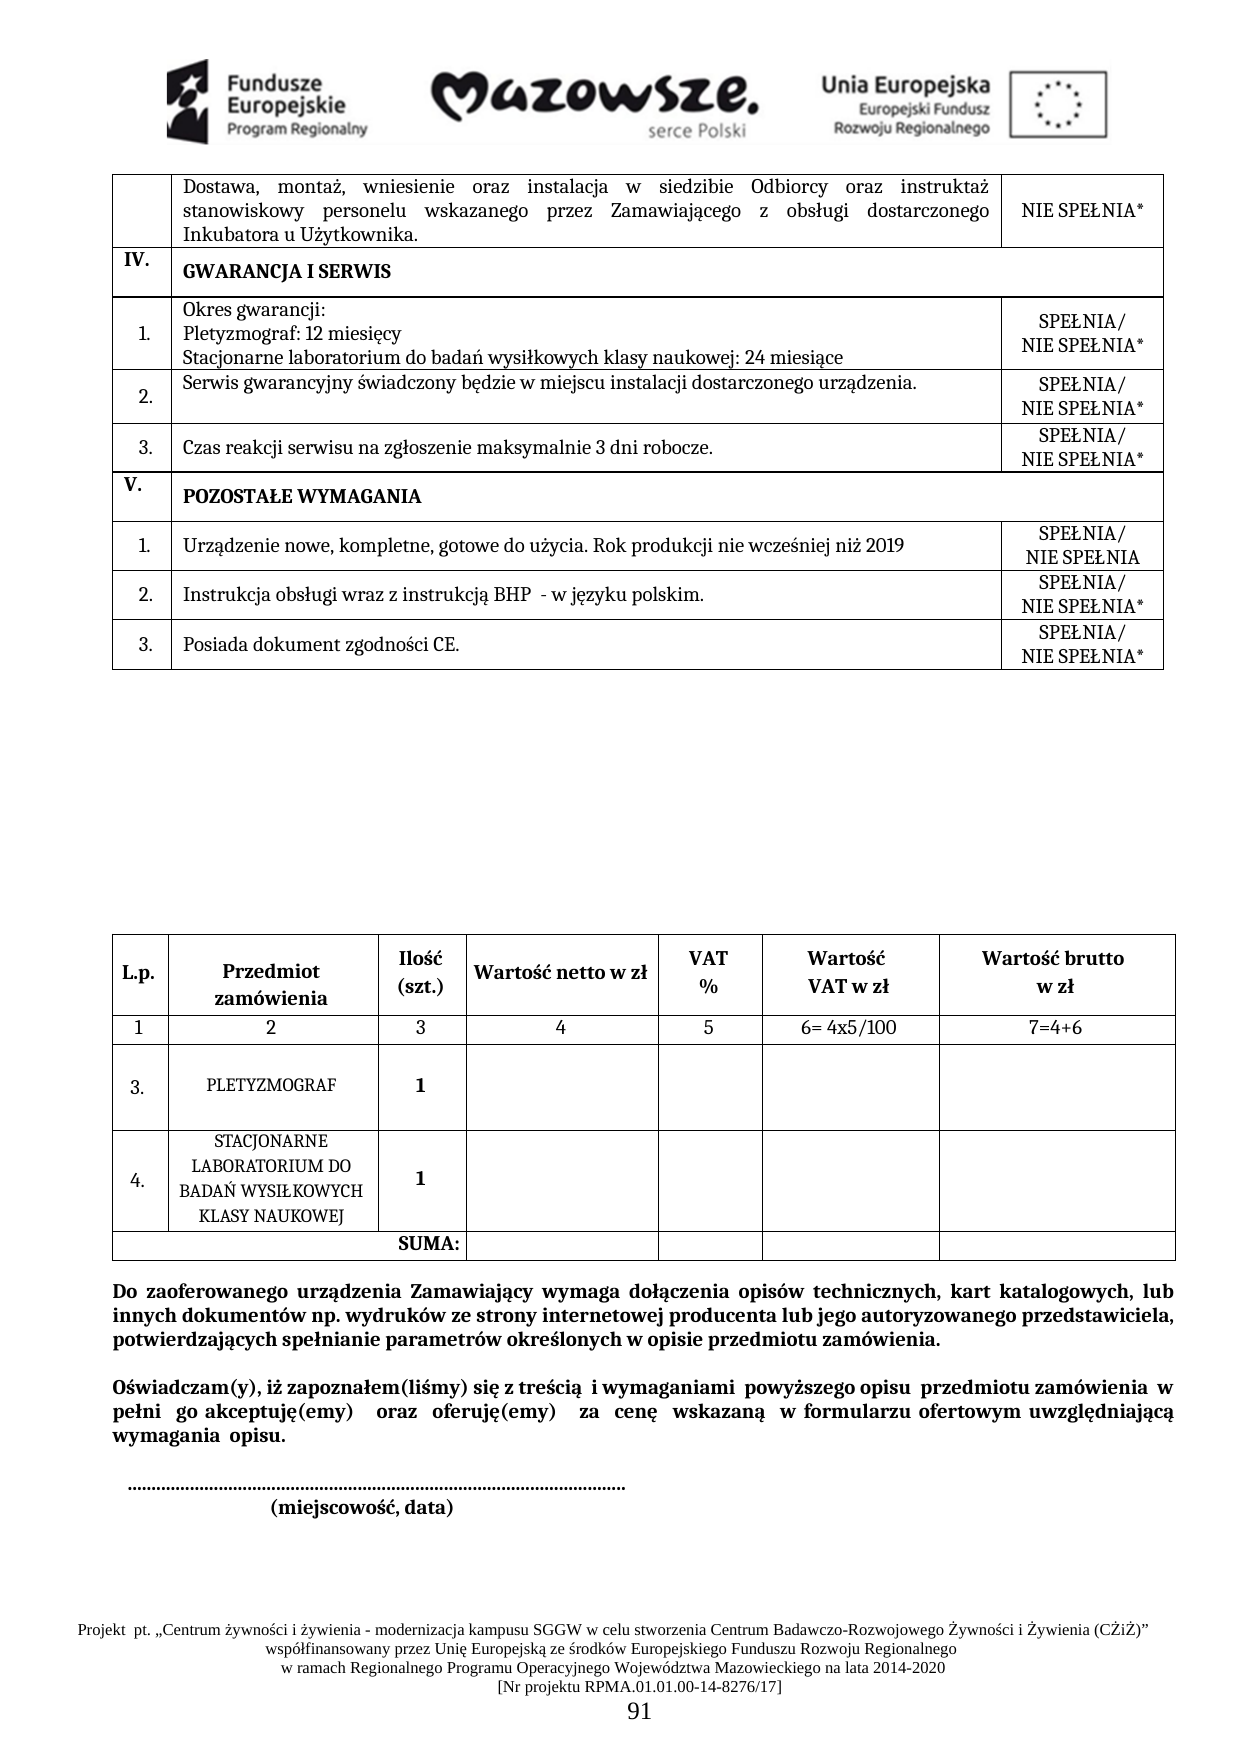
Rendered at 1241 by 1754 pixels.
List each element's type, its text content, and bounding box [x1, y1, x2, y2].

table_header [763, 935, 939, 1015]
text Oświadczam(y), iż zapoznałem(liśmy) się z treścią i wymaganiami powyższego opisu przedmiotu zamówienia w pełni go akceptuję(emy) oraz oferuję(emy) za cenę wskazaną w formularzu ofertowym uwzględniającą wymagania opisu. [112, 1376, 1176, 1447]
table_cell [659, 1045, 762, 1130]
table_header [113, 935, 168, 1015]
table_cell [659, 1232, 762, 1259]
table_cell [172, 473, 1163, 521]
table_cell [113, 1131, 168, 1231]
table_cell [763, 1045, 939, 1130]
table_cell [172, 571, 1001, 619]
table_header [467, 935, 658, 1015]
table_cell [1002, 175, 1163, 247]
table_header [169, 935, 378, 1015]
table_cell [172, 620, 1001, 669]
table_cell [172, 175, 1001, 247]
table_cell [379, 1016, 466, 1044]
text (miejscowość, data) [127, 1495, 1176, 1519]
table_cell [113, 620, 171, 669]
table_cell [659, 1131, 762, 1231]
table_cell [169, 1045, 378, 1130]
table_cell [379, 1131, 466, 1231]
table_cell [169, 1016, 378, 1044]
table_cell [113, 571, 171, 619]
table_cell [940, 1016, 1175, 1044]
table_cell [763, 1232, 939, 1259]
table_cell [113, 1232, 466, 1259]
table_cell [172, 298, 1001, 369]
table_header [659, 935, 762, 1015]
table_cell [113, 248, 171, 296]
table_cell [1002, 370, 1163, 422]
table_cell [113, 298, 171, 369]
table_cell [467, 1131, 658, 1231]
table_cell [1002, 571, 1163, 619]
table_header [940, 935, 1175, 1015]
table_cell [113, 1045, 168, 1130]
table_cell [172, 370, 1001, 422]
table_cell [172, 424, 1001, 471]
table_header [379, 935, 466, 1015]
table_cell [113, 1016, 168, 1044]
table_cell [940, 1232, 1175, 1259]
text ........................................................................................................ [127, 1471, 1176, 1495]
text Do zaoferowanego urządzenia Zamawiający wymaga dołączenia opisów technicznych, kart katalogowych, lub innych dokumentów np. wydruków ze strony internetowej producenta lub jego autoryzowanego przedstawiciela, potwierdzających spełnianie parametrów określonych w opisie przedmiotu zamówienia. [112, 1280, 1176, 1352]
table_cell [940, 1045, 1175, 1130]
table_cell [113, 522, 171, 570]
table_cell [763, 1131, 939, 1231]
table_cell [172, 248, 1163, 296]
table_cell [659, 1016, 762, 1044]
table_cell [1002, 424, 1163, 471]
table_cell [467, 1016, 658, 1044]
picture [166, 59, 1113, 146]
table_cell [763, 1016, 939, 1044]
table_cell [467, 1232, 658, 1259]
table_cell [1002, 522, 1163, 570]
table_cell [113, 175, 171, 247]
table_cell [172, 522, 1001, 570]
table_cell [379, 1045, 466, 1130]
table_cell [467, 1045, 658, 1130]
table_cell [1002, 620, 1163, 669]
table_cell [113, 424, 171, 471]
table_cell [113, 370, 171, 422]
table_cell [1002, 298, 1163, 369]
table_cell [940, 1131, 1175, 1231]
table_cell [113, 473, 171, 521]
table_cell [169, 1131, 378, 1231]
